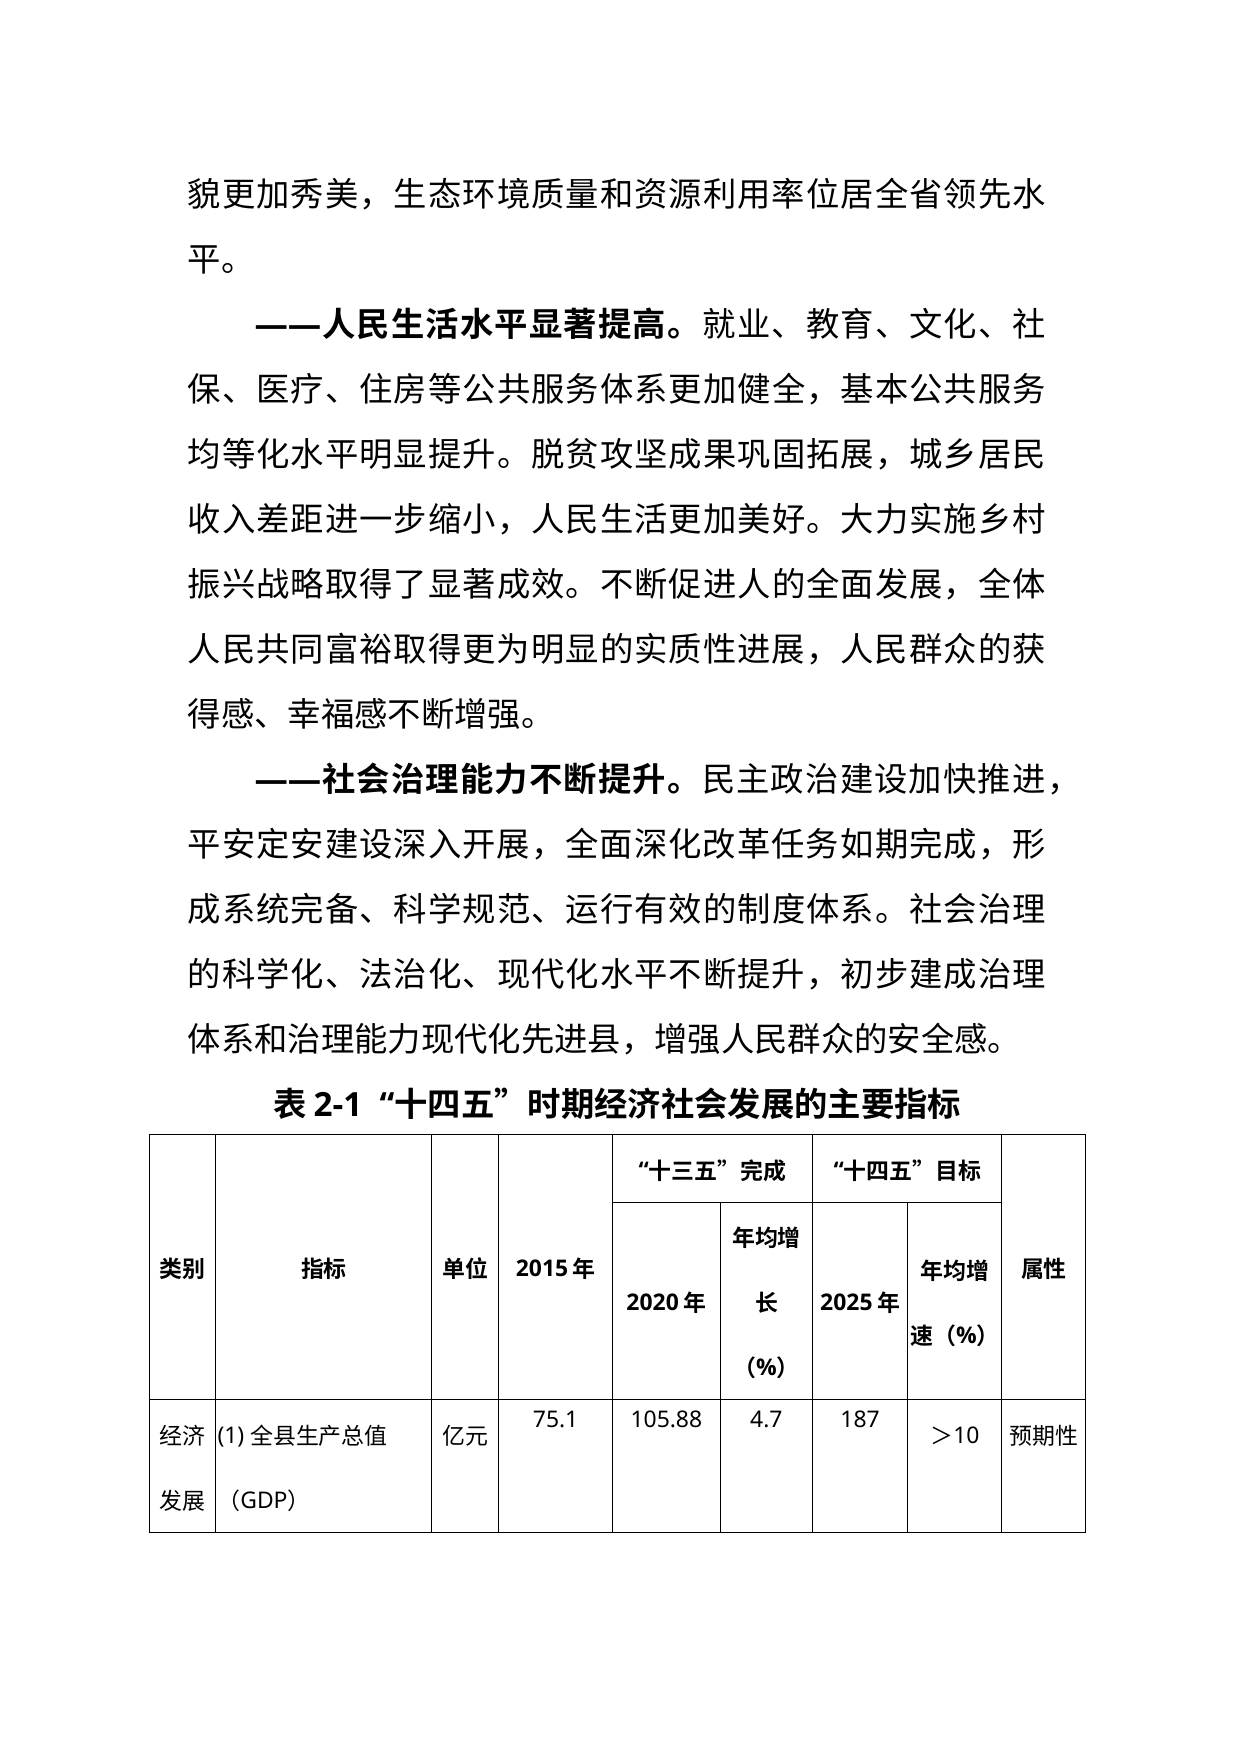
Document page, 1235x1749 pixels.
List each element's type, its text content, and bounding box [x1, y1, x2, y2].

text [187, 159, 1047, 289]
subtitle 表2-1 “十四五”时期经济社会发展的主要指标 [187, 1069, 1047, 1134]
table_header 属性 [1002, 1135, 1085, 1399]
table_header 指标 [216, 1135, 431, 1399]
table_cell 经济发展 [150, 1400, 215, 1532]
table_cell 187 [813, 1400, 907, 1532]
table_cell (1) 全县生产总值（GDP） [216, 1400, 431, 1532]
text ——人民生活水平显著提高。就业、教育、文化、社保、医疗、住房等公共服务体系更加健全，基本公共服务均等化水平明显提升。脱贫攻坚成果巩固拓展，城乡居民收入差距进一步缩小，人民生活更加美好。大力实施乡村振兴战略取得了显著成效。不断促进人的全面发展，全体人民共同富裕取得更为明显的实质性进展，人民群众的获得感、幸福感不断增强。 [187, 289, 1047, 744]
text ——社会治理能力不断提升。民主政治建设加快推进，平安定安建设深入开展，全面深化改革任务如期完成，形成系统完备、科学规范、运行有效的制度体系。社会治理的科学化、法治化、现代化水平不断提升，初步建成治理体系和治理能力现代化先进县，增强人民群众的安全感。 [187, 744, 1047, 1069]
table_cell 105.88 [613, 1400, 720, 1532]
table_cell 年均增速（%） [908, 1203, 1001, 1399]
table_header “十三五”完成 [613, 1135, 812, 1202]
table_cell 4.7 [721, 1400, 812, 1532]
table_header “十四五”目标 [813, 1135, 1001, 1202]
table_header 单位 [432, 1135, 498, 1399]
table_header 2015年 [499, 1135, 612, 1399]
table_cell ＞10 [908, 1400, 1001, 1532]
table_cell 预期性 [1002, 1400, 1085, 1532]
table_cell 2025年 [813, 1203, 907, 1399]
table_cell 亿元 [432, 1400, 498, 1532]
table_cell 年均增长（%） [721, 1203, 812, 1399]
table_header 类别 [150, 1135, 215, 1399]
table_cell 2020年 [613, 1203, 720, 1399]
table_cell 75.1 [499, 1400, 612, 1532]
